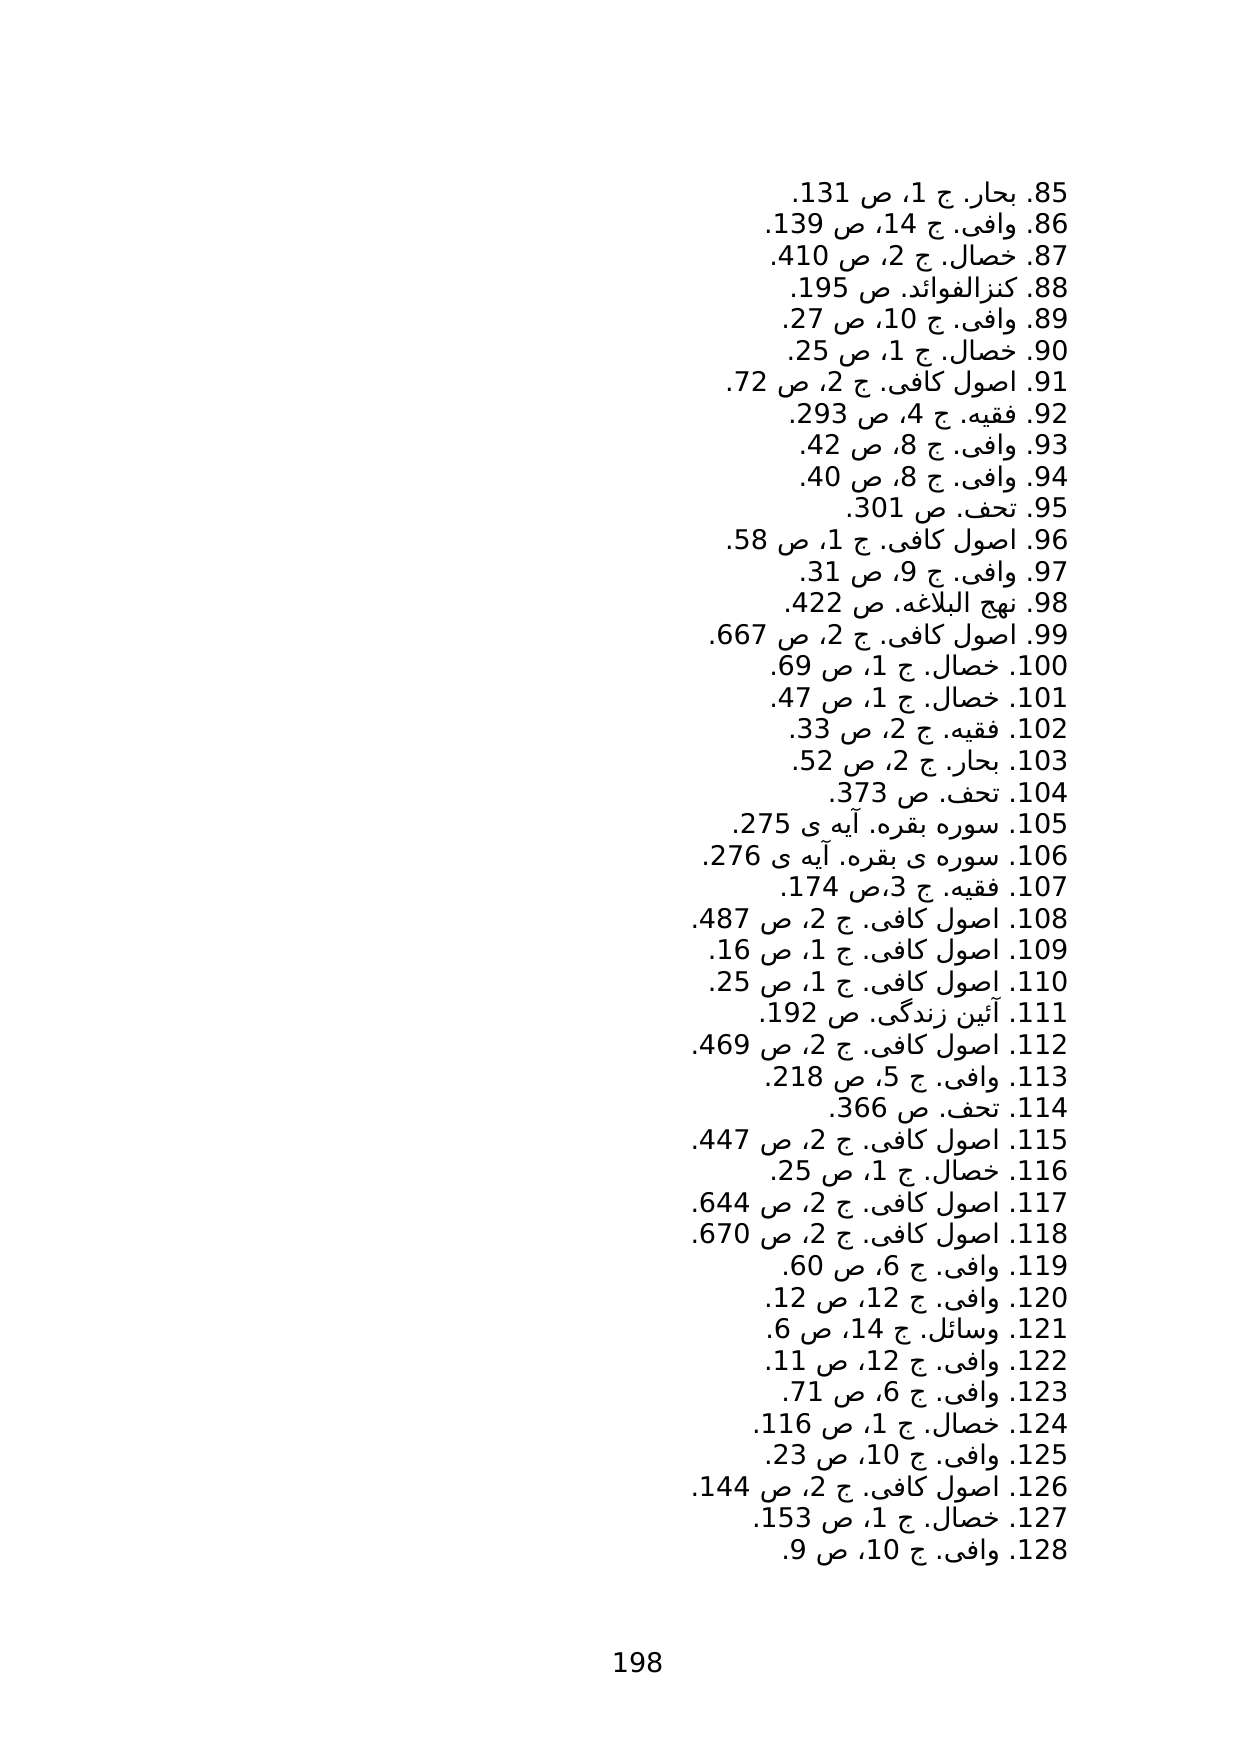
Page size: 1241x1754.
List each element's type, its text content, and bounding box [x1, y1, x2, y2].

text 123. وافی. ج 6، ص 71. [206, 1377, 1069, 1408]
text 93. وافی. ج 8، ص 42. [206, 430, 1069, 461]
text 89. وافی. ج 10، ص 27. [206, 303, 1069, 335]
text 106. سوره ی بقره. آیه ی 276. [206, 840, 1069, 872]
text 112. اصول کافی. ج 2، ص 469. [206, 1029, 1069, 1061]
text 86. وافی. ج 14، ص 139. [206, 209, 1069, 240]
text 128. وافی. ج 10، ص 9. [206, 1534, 1069, 1566]
text 98. نهج البلاغه. ص 422. [206, 587, 1069, 619]
text 88. کنزالفوائد. ص 195. [206, 272, 1069, 303]
text 115. اصول کافی. ج 2، ص 447. [206, 1124, 1069, 1156]
text 100. خصال. ج 1، ص 69. [206, 651, 1069, 682]
text 104. تحف. ص 373. [206, 777, 1069, 808]
text 113. وافی. ج 5، ص 218. [206, 1061, 1069, 1092]
text 99. اصول کافی. ج 2، ص 667. [206, 619, 1069, 651]
text 97. وافی. ج 9، ص 31. [206, 556, 1069, 587]
text 124. خصال. ج 1، ص 116. [206, 1408, 1069, 1440]
text 116. خصال. ج 1، ص 25. [206, 1156, 1069, 1187]
text 96. اصول کافی. ج 1، ص 58. [206, 524, 1069, 556]
text 111. آئین زندگی. ص 192. [206, 998, 1069, 1029]
text 110. اصول کافی. ج 1، ص 25. [206, 966, 1069, 998]
text 90. خصال. ج 1، ص 25. [206, 335, 1069, 367]
text 118. اصول کافی. ج 2، ص 670. [206, 1219, 1069, 1250]
text 102. فقیه. ج 2، ص 33. [206, 714, 1069, 745]
text 125. وافی. ج 10، ص 23. [206, 1440, 1069, 1471]
text 94. وافی. ج 8، ص 40. [206, 461, 1069, 493]
text 114. تحف. ص 366. [206, 1092, 1069, 1124]
text 120. وافی. ج 12، ص 12. [206, 1282, 1069, 1313]
text 107. فقیه. ج 3،ص 174. [206, 872, 1069, 903]
text 103. بحار. ج 2، ص 52. [206, 745, 1069, 777]
text 85. بحار. ج 1، ص 131. [206, 177, 1069, 209]
text 87. خصال. ج 2، ص 410. [206, 240, 1069, 272]
text 109. اصول کافی. ج 1، ص 16. [206, 935, 1069, 966]
text 95. تحف. ص 301. [206, 493, 1069, 524]
text 121. وسائل. ج 14، ص 6. [206, 1313, 1069, 1345]
text 126. اصول کافی. ج 2، ص 144. [206, 1471, 1069, 1503]
text 101. خصال. ج 1، ص 47. [206, 682, 1069, 714]
text 108. اصول کافی. ج 2، ص 487. [206, 903, 1069, 935]
text 117. اصول کافی. ج 2، ص 644. [206, 1187, 1069, 1219]
text 127. خصال. ج 1، ص 153. [206, 1503, 1069, 1534]
text 92. فقیه. ج 4، ص 293. [206, 398, 1069, 430]
text 122. وافی. ج 12، ص 11. [206, 1345, 1069, 1377]
text 105. سوره بقره. آیه ی 275. [206, 808, 1069, 840]
text 119. وافی. ج 6، ص 60. [206, 1250, 1069, 1282]
text 91. اصول کافی. ج 2، ص 72. [206, 367, 1069, 398]
